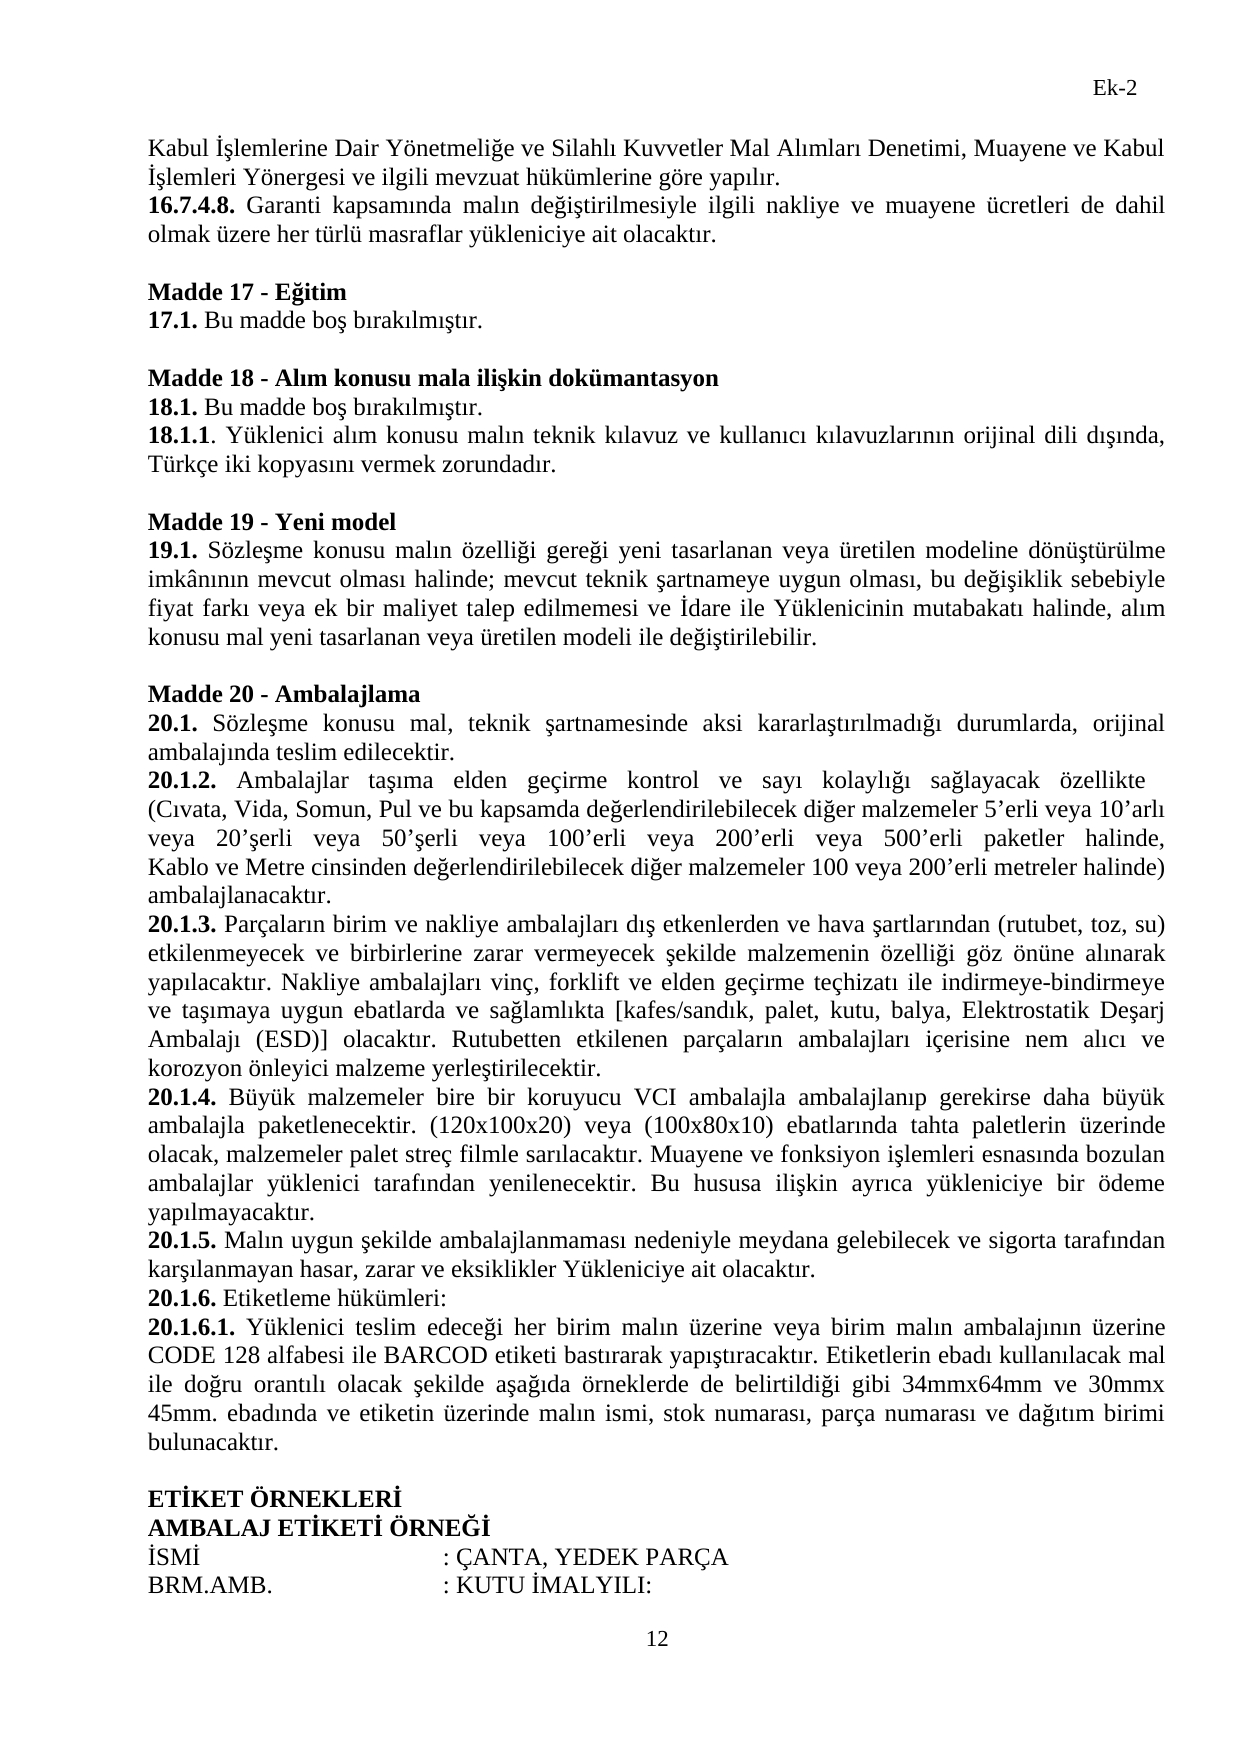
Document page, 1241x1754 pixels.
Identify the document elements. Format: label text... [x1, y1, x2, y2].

text 20.1.6.1. Yüklenici teslim edeceği her birim malın üzerine veya birim malın ambalajının üzerine CODE 128 alfabesi ile BARCOD etiketi bastırarak yapıştıracaktır. Etiketlerin ebadı kullanılacak mal ile doğru orantılı olacak şekilde aşağıda örneklerde de belirtildiği gibi 34mmx64mm ve 30mmx 45mm. ebadında ve etiketin üzerinde malın ismi, stok numarası, parça numarası ve dağıtım birimi bulunacaktır. [148, 1312, 1166, 1455]
text 20.1.2. Ambalajlar taşıma elden geçirme kontrol ve sayı kolaylığı sağlayacak özellikte (Cıvata, Vida, Somun, Pul ve bu kapsamda değerlendirilebilecek diğer malzemeler 5’erli veya 10’arlı veya 20’şerli veya 50’şerli veya 100’erli veya 200’erli veya 500’erli paketler halinde, Kablo ve Metre cinsinden değerlendirilebilecek diğer malzemeler 100 veya 200’erli metreler halinde) ambalajlanacaktır. 20.1.3. Parçaların birim ve nakliye ambalajları dış etkenlerden ve hava şartlarından (rutubet, toz, su) etkilenmeyecek ve birbirlerine zarar vermeyecek şekilde malzemenin özelliği göz önüne alınarak yapılacaktır. Nakliye ambalajları vinç, forklift ve elden geçirme teçhizatı ile indirmeye-bindirmeye ve taşımaya uygun ebatlarda ve sağlamlıkta [kafes/sandık, palet, kutu, balya, Elektrostatik Deşarj Ambalajı (ESD)] olacaktır. Rutubetten etkilenen parçaların ambalajları içerisine nem alıcı ve korozyon önleyici malzeme yerleştirilecektir. [148, 765, 1166, 1082]
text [148, 1513, 1166, 1599]
text 16.7.4.8. Garanti kapsamında malın değiştirilmesiyle ilgili nakliye ve muayene ücretleri de dahil olmak üzere her türlü masraflar yükleniciye ait olacaktır. [148, 190, 1166, 248]
text Madde 20 - Ambalajlama [148, 679, 1166, 708]
text Madde 17 - Eğitim [148, 277, 1166, 305]
text 20.1.6. Etiketleme hükümleri: [148, 1283, 1166, 1312]
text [148, 133, 1166, 190]
text 20.1. Sözleşme konusu mal, teknik şartnamesinde aksi kararlaştırılmadığı durumlarda, orijinal ambalajında teslim edilecektir. [148, 708, 1166, 765]
text 20.1.4. Büyük malzemeler bire bir koruyucu VCI ambalajla ambalajlanıp gerekirse daha büyük ambalajla paketlenecektir. (120x100x20) veya (100x80x10) ebatlarında tahta paletlerin üzerinde olacak, malzemeler palet streç filmle sarılacaktır. Muayene ve fonksiyon işlemleri esnasında bozulan ambalajlar yüklenici tarafından yenilenecektir. Bu hususa ilişkin ayrıca yükleniciye bir ödeme yapılmayacaktır. 20.1.5. Malın uygun şekilde ambalajlanmaması nedeniyle meydana gelebilecek ve sigorta tarafından karşılanmayan hasar, zarar ve eksiklikler Yükleniciye ait olacaktır. [148, 1082, 1166, 1283]
text 17.1. Bu madde boş bırakılmıştır. [148, 305, 1166, 334]
text 19.1. Sözleşme konusu malın özelliği gereği yeni tasarlanan veya üretilen modeline dönüştürülme imkânının mevcut olması halinde; mevcut teknik şartnameye uygun olması, bu değişiklik sebebiyle fiyat farkı veya ek bir maliyet talep edilmemesi ve İdare ile Yüklenicinin mutabakatı halinde, alım konusu mal yeni tasarlanan veya üretilen modeli ile değiştirilebilir. [148, 535, 1166, 650]
text ETİKET ÖRNEKLERİ [148, 1484, 1166, 1513]
text Madde 18 - Alım konusu mala ilişkin dokümantasyon [148, 363, 1166, 392]
text 18.1. Bu madde boş bırakılmıştır. [148, 392, 1166, 420]
text Madde 19 - Yeni model [148, 507, 1166, 535]
text 18.1.1. Yüklenici alım konusu malın teknik kılavuz ve kullanıcı kılavuzlarının orijinal dili dışında, Türkçe iki kopyasını vermek zorundadır. [148, 420, 1166, 478]
